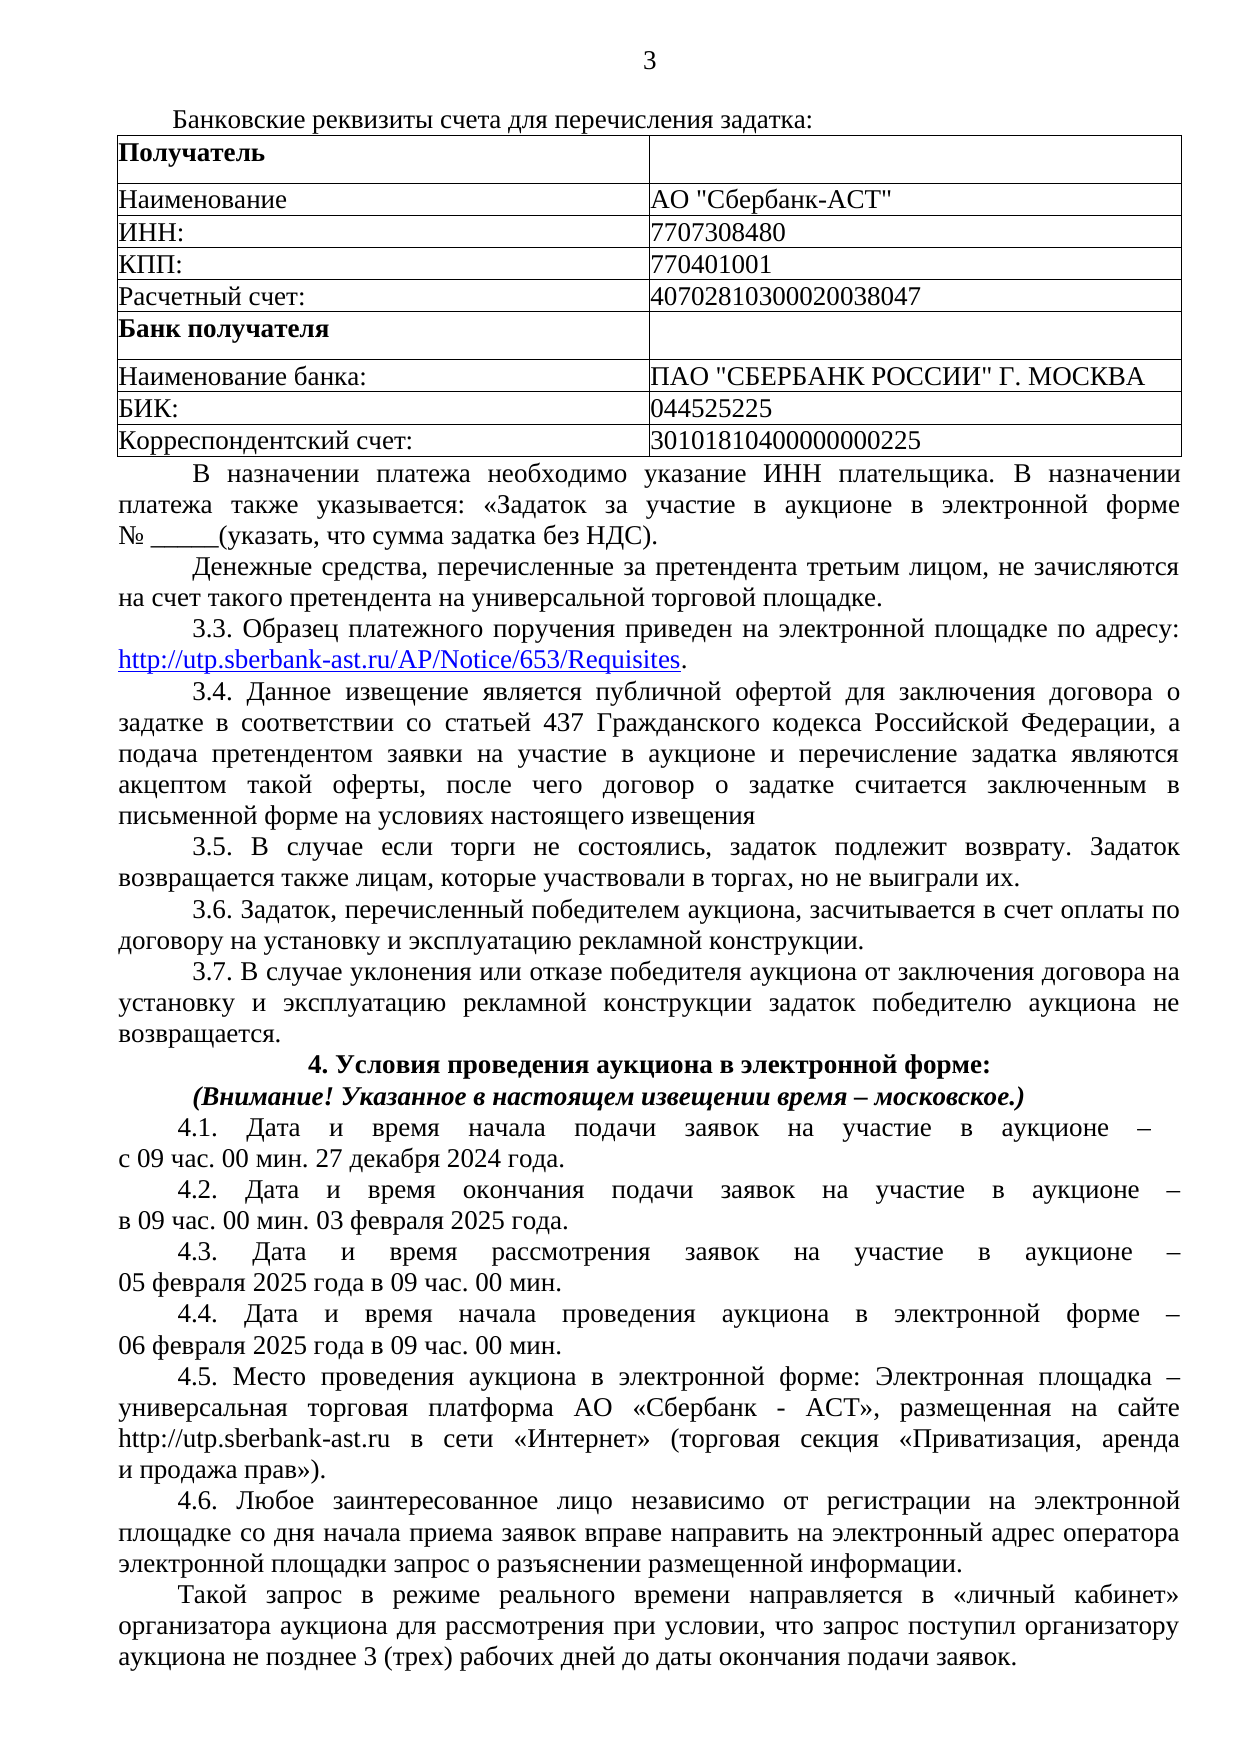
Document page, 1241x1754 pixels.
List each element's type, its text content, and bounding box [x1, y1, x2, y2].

table_cell 770401001 [650, 248, 1181, 279]
text (Внимание! Указанное в настоящем извещении время – московское.) [118, 1079, 1181, 1111]
table_cell ПАО "СБЕРБАНК РОССИИ" Г. МОСКВА [650, 360, 1181, 391]
table_cell Расчетный счет: [118, 280, 649, 311]
table_cell Банк получателя [118, 312, 649, 359]
table_cell 7707308480 [650, 216, 1181, 247]
text В назначении платежа необходимо указание ИНН плательщика. В назначении платежа также указывается: «Задаток за участие в аукционе в электронной форме № _____(указать, что сумма задатка без НДС). [118, 457, 1181, 550]
text 4.2. Дата и время окончания подачи заявок на участие в аукционе – в 09 час. 00 мин. 03 февраля 2025 года. [118, 1173, 1181, 1235]
table_cell Наименование банка: [118, 360, 649, 391]
text 4. Условия проведения аукциона в электронной форме: [118, 1048, 1181, 1079]
text 4.4. Дата и время начала проведения аукциона в электронной форме – 06 февраля 2025 года в 09 час. 00 мин. [118, 1298, 1181, 1360]
text 3.4. Данное извещение является публичной офертой для заключения договора о задатке в соответствии со статьей 437 Гражданского кодекса Российской Федерации, а подача претендентом заявки на участие в аукционе и перечисление задатка являются акцептом такой оферты, после чего договор о задатке считается заключенным в письменной форме на условиях настоящего извещения [118, 675, 1181, 830]
text 3.7. В случае уклонения или отказе победителя аукциона от заключения договора на установку и эксплуатацию рекламной конструкции задаток победителю аукциона не возвращается. [118, 955, 1181, 1048]
table_header [650, 136, 1181, 182]
table_header Получатель [118, 136, 649, 182]
text 4.5. Место проведения аукциона в электронной форме: Электронная площадка – универсальная торговая платформа АО «Сбербанк - АСТ», размещенная на сайте http://utp.sberbank-ast.ru в сети «Интернет» (торговая секция «Приватизация, аренда и продажа прав»). [118, 1360, 1181, 1484]
text 3.3. Образец платежного поручения приведен на электронной площадке по адресу: http://utp.sberbank-ast.ru/AP/Notice/653/Requisites. [118, 612, 1181, 675]
table_cell АО "Сбербанк-АСТ" [650, 184, 1181, 215]
table_cell 044525225 [650, 392, 1181, 423]
text Такой запрос в режиме реального времени направляется в «личный кабинет» организатора аукциона для рассмотрения при условии, что запрос поступил организатору аукциона не позднее 3 (трех) рабочих дней до даты окончания подачи заявок. [118, 1578, 1181, 1671]
text 4.6. Любое заинтересованное лицо независимо от регистрации на электронной площадке со дня начала приема заявок вправе направить на электронный адрес оператора электронной площадки запрос о разъяснении размещенной информации. [118, 1484, 1181, 1578]
table_cell ИНН: [118, 216, 649, 247]
table_cell [650, 312, 1181, 359]
text Банковские реквизиты счета для перечисления задатка: [118, 103, 1181, 135]
text 3.5. В случае если торги не состоялись, задаток подлежит возврату. Задаток возвращается также лицам, которые участвовали в торгах, но не выиграли их. [118, 830, 1181, 893]
table_cell КПП: [118, 248, 649, 279]
table_cell БИК: [118, 392, 649, 423]
table_cell 40702810300020038047 [650, 280, 1181, 311]
text 4.1. Дата и время начала подачи заявок на участие в аукционе – с 09 час. 00 мин. 27 декабря 2024 года. [118, 1111, 1181, 1173]
text 3.6. Задаток, перечисленный победителем аукциона, засчитывается в счет оплаты по договору на установку и эксплуатацию рекламной конструкции. [118, 893, 1181, 955]
text Денежные средства, перечисленные за претендента третьим лицом, не зачисляются на счет такого претендента на универсальной торговой площадке. [118, 550, 1181, 612]
table_cell 30101810400000000225 [650, 425, 1181, 456]
text 4.3. Дата и время рассмотрения заявок на участие в аукционе – 05 февраля 2025 года в 09 час. 00 мин. [118, 1235, 1181, 1298]
table_cell Корреспондентский счет: [118, 425, 649, 456]
table_cell Наименование [118, 184, 649, 215]
